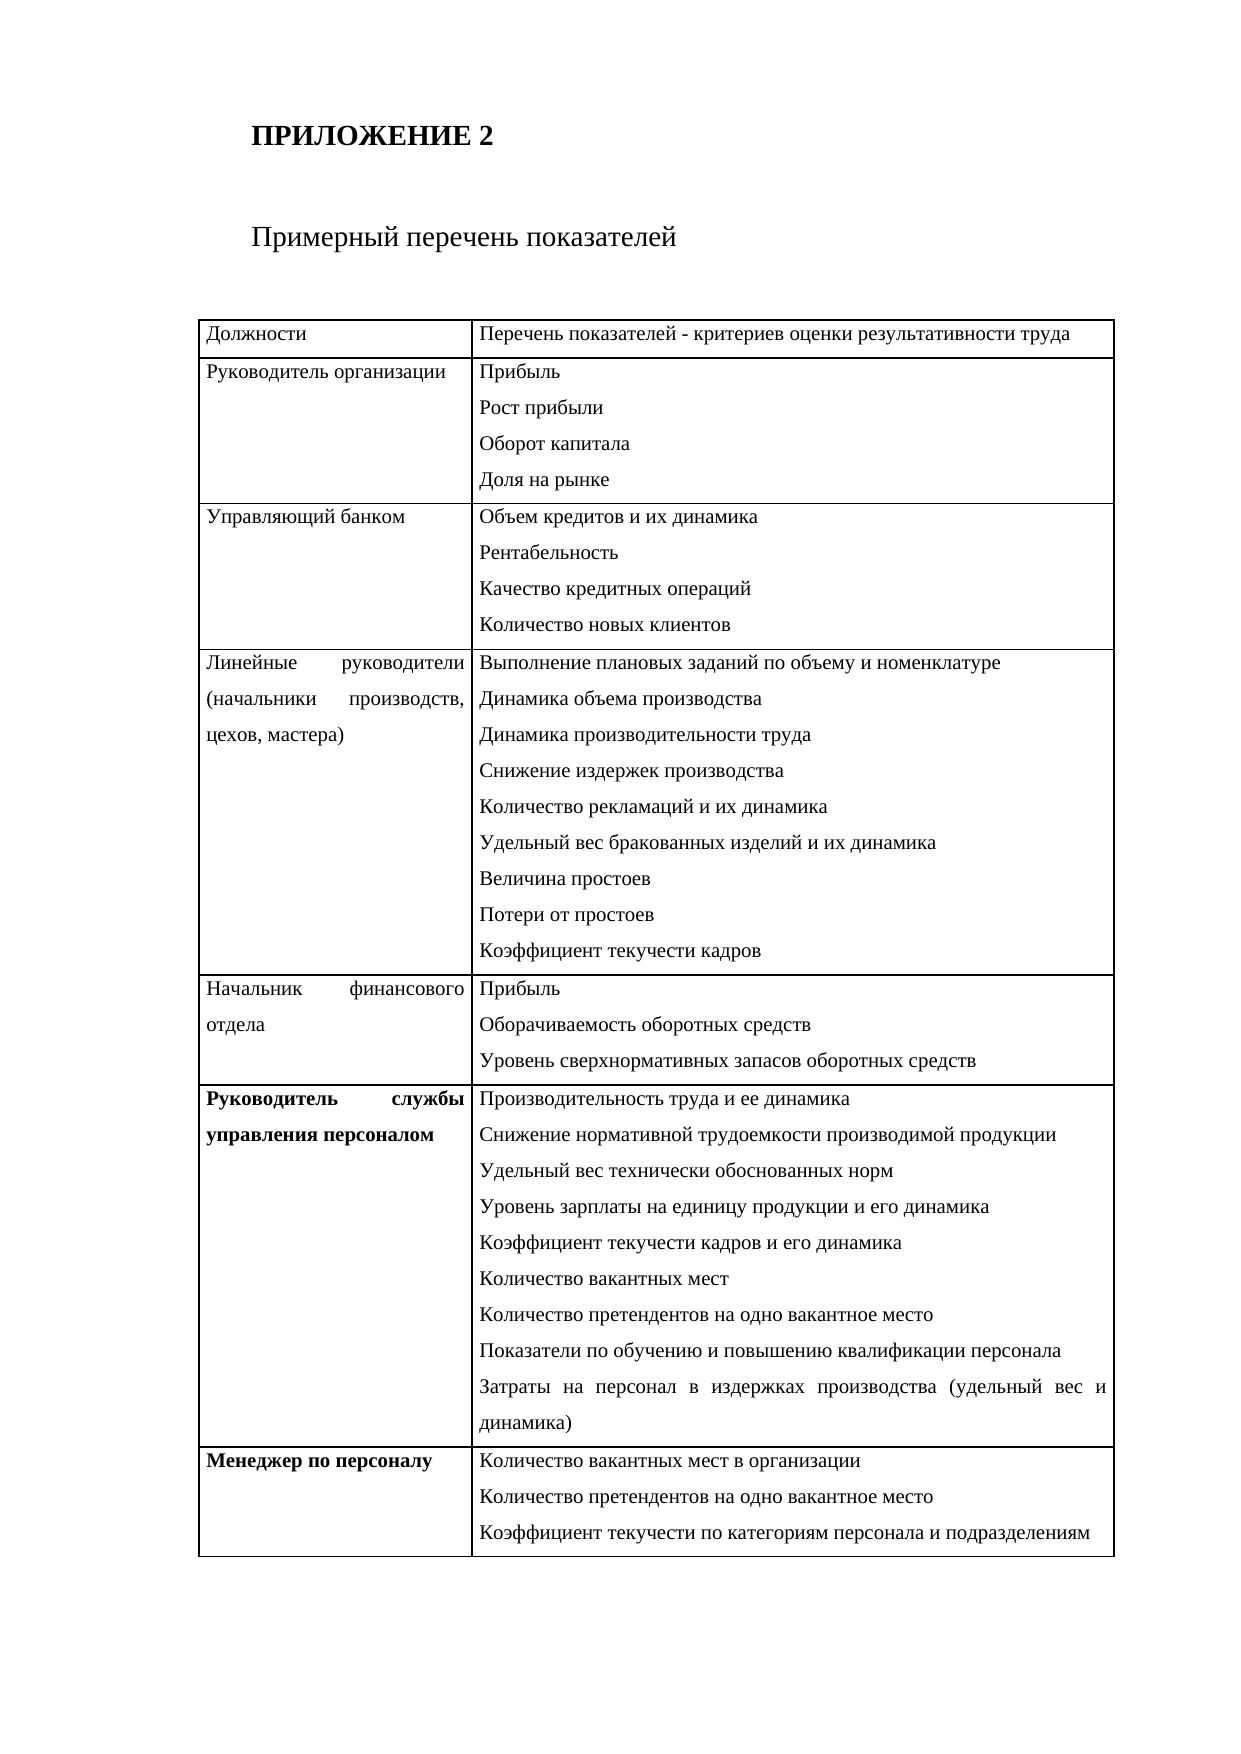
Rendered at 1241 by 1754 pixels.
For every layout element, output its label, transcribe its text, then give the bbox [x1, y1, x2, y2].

table_header Должности [200, 321, 471, 357]
table_cell Руководитель организации [200, 359, 471, 503]
table_cell Количество вакантных мест в организации Количество претендентов на одно вакантное место Коэффициент текучести по категориям персонала и подразделениям [473, 1448, 1113, 1556]
table_cell Руководитель службы управления персоналом [200, 1086, 471, 1446]
table_cell Линейные руководители (начальники производств, цехов, мастера) [200, 650, 471, 974]
table_cell Выполнение плановых заданий по объему и номенклатуре Динамика объема производства Динамика производительности труда Снижение издержек производства Количество рекламаций и их динамика Удельный вес бракованных изделий и их динамика Величина простоев Потери от простоев Коэффициент текучести кадров [473, 650, 1113, 974]
table_header Перечень показателей - критериев оценки результативности труда [473, 321, 1113, 357]
table_cell Прибыль Рост прибыли Оборот капитала Доля на рынке [473, 359, 1113, 503]
table_cell Менеджер по персоналу [200, 1448, 471, 1556]
table_cell Прибыль Оборачиваемость оборотных средств Уровень сверхнормативных запасов оборотных средств [473, 976, 1113, 1084]
table_cell Производительность труда и ее динамика Снижение нормативной трудоемкости производимой продукции Удельный вес технически обоснованных норм Уровень зарплаты на единицу продукции и его динамика Коэффициент текучести кадров и его динамика Количество вакантных мест Количество претендентов на одно вакантное место Показатели по обучению и повышению квалификации персонала Затраты на персонал в издержках производства (удельный вес и динамика) [473, 1086, 1113, 1446]
table_cell Объем кредитов и их динамика Рентабельность Качество кредитных операций Количество новых клиентов [473, 504, 1113, 648]
table_cell Управляющий банком [200, 504, 471, 648]
text Приложение 2 [177, 118, 1152, 152]
table_cell Начальник финансового отдела [200, 976, 471, 1084]
text Примерный перечень показателей [177, 219, 1152, 252]
